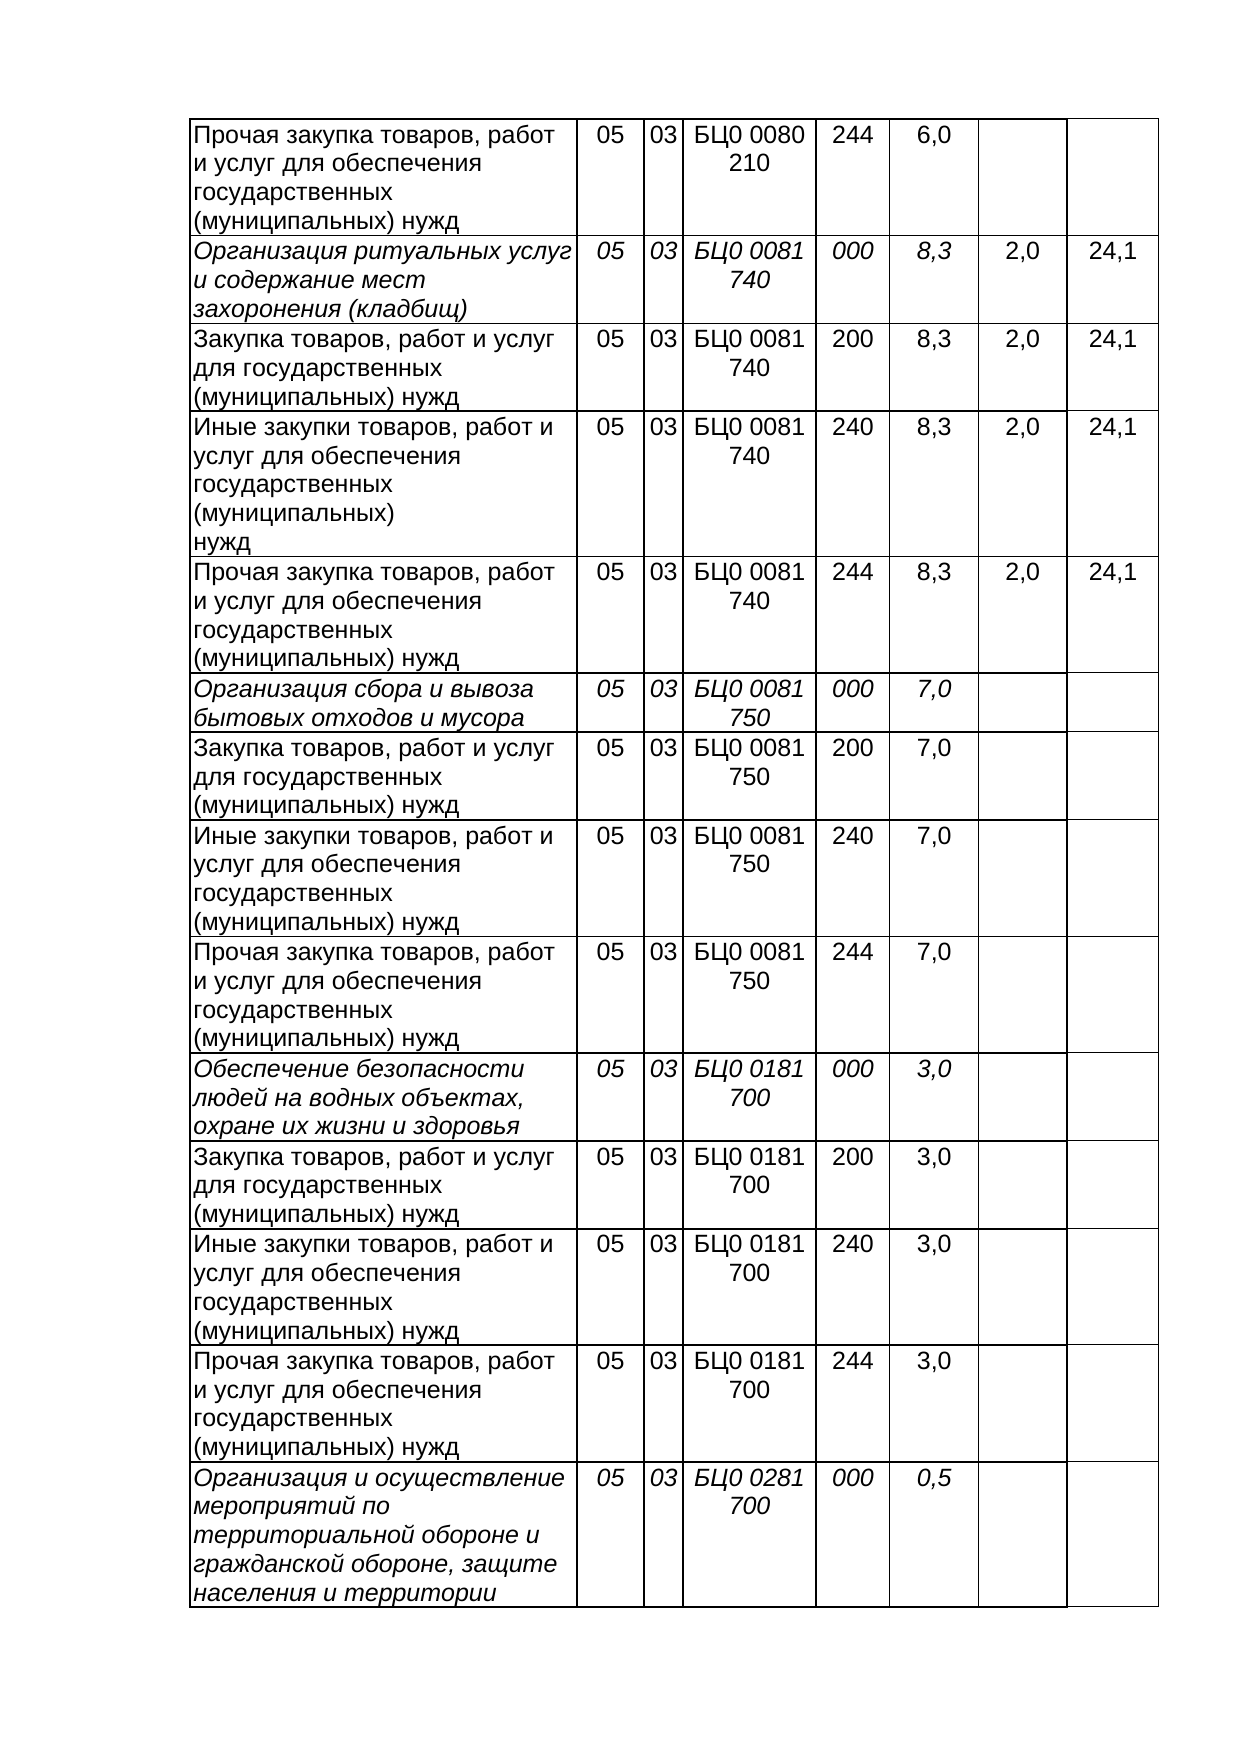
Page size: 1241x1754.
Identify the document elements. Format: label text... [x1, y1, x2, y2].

table_cell 05 [578, 120, 643, 235]
table_cell Прочая закупка товаров, работ и услуг для обеспечения государственных (муниципальных) нужд [191, 557, 576, 672]
table_cell 0,5 [890, 1463, 978, 1606]
table_cell [1068, 1229, 1158, 1344]
table_cell [1068, 1462, 1158, 1606]
table_cell БЦ0 0181 700 [684, 1230, 815, 1344]
table_cell [1068, 937, 1158, 1052]
table_cell 000 [817, 236, 889, 322]
table_cell [979, 120, 1066, 235]
table_cell БЦ0 0281 700 [684, 1463, 815, 1606]
table_cell 7,0 [890, 821, 978, 936]
table_cell 05 [578, 1142, 643, 1228]
table_cell [979, 1230, 1066, 1344]
table_cell Иные закупки товаров, работ и услуг для обеспечения государственных (муниципальных) нужд [191, 821, 576, 936]
table_cell 05 [578, 674, 643, 731]
table_cell БЦ0 0081 750 [684, 733, 815, 819]
table_cell 7,0 [890, 674, 978, 731]
table_cell [979, 1054, 1066, 1140]
table_cell [1068, 1053, 1158, 1140]
table_cell 6,0 [890, 120, 978, 235]
table_cell 05 [578, 1346, 643, 1461]
table_cell [979, 1463, 1066, 1606]
table_cell БЦ0 0181 700 [684, 1346, 815, 1461]
table_cell 03 [645, 1054, 682, 1140]
table_cell Организация сбора и вывоза бытовых отходов и мусора [191, 674, 576, 731]
table_cell Прочая закупка товаров, работ и услуг для обеспечения государственных (муниципальных) нужд [191, 1346, 576, 1461]
table_cell 3,0 [890, 1054, 978, 1140]
table_cell 240 [817, 412, 889, 556]
table_cell 03 [645, 1142, 682, 1228]
table_cell 200 [817, 733, 889, 819]
table_cell 8,3 [890, 236, 978, 322]
table_cell [979, 733, 1066, 819]
table_cell 8,3 [890, 557, 978, 672]
table_cell 3,0 [890, 1346, 978, 1461]
table_cell 05 [578, 324, 643, 410]
table_cell [1068, 1141, 1158, 1228]
table_cell 240 [817, 821, 889, 936]
table_cell 24,1 [1068, 557, 1158, 672]
table_cell [979, 1142, 1066, 1228]
table_cell 24,1 [1068, 411, 1158, 556]
table_cell 03 [645, 1463, 682, 1606]
table_cell 03 [645, 1346, 682, 1461]
table_cell Прочая закупка товаров, работ и услуг для обеспечения государственных (муниципальных) нужд [191, 937, 576, 1052]
table_cell 05 [578, 236, 643, 322]
table_cell 03 [645, 412, 682, 556]
table_cell 2,0 [979, 557, 1066, 672]
table_cell Организация ритуальных услуг и содержание мест захоронения (кладбищ) [191, 236, 576, 322]
table_cell Закупка товаров, работ и услуг для государственных (муниципальных) нужд [191, 324, 576, 410]
table_cell 05 [578, 412, 643, 556]
table_cell 7,0 [890, 733, 978, 819]
table_cell 244 [817, 120, 889, 235]
table_cell 03 [645, 324, 682, 410]
table_cell 3,0 [890, 1142, 978, 1228]
table_cell 2,0 [979, 236, 1066, 322]
table_cell БЦ0 0081 750 [684, 674, 815, 731]
table_cell БЦ0 0181 700 [684, 1054, 815, 1140]
table_cell 240 [817, 1230, 889, 1344]
table_cell 03 [645, 733, 682, 819]
table_cell [1068, 1345, 1158, 1461]
table_cell 03 [645, 557, 682, 672]
table_cell БЦ0 0081 740 [684, 557, 815, 672]
table_cell 000 [817, 674, 889, 731]
table_cell 244 [817, 937, 889, 1052]
table_cell 03 [645, 674, 682, 731]
table_cell 05 [578, 1463, 643, 1606]
table_cell 8,3 [890, 412, 978, 556]
table_cell [1068, 732, 1158, 819]
table_cell БЦ0 0081 740 [684, 412, 815, 556]
table_cell Иные закупки товаров, работ и услуг для обеспечения государственных (муниципальных) нужд [191, 412, 576, 556]
table_cell [1068, 673, 1158, 731]
table_cell Иные закупки товаров, работ и услуг для обеспечения государственных (муниципальных) нужд [191, 1230, 576, 1344]
table_cell 24,1 [1068, 324, 1158, 410]
table_cell 000 [817, 1054, 889, 1140]
table_cell 03 [645, 821, 682, 936]
table_cell [1068, 820, 1158, 936]
table_cell БЦ0 0080 210 [684, 120, 815, 235]
table_cell 03 [645, 120, 682, 235]
table_cell [1068, 119, 1158, 235]
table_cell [191, 1463, 576, 1606]
table_cell 03 [645, 937, 682, 1052]
table_cell Обеспечение безопасности людей на водных объектах, охране их жизни и здоровья [191, 1054, 576, 1140]
table_cell 3,0 [890, 1230, 978, 1344]
table_cell 7,0 [890, 937, 978, 1052]
table_cell БЦ0 0181 700 [684, 1142, 815, 1228]
table_cell Закупка товаров, работ и услуг для государственных (муниципальных) нужд [191, 733, 576, 819]
table_cell 200 [817, 324, 889, 410]
table_cell [979, 674, 1066, 731]
table_cell 244 [817, 557, 889, 672]
table_cell Прочая закупка товаров, работ и услуг для обеспечения государственных (муниципальных) нужд [191, 120, 576, 235]
table_cell БЦ0 0081 740 [684, 324, 815, 410]
table_cell 000 [817, 1463, 889, 1606]
table_cell 05 [578, 821, 643, 936]
table_cell 03 [645, 236, 682, 322]
table_cell [979, 937, 1066, 1052]
table_cell Закупка товаров, работ и услуг для государственных (муниципальных) нужд [191, 1142, 576, 1228]
table_cell 05 [578, 557, 643, 672]
table_cell 8,3 [890, 324, 978, 410]
table_cell БЦ0 0081 750 [684, 937, 815, 1052]
table_cell 200 [817, 1142, 889, 1228]
table_cell 05 [578, 1230, 643, 1344]
table_cell БЦ0 0081 750 [684, 821, 815, 936]
table_cell 05 [578, 733, 643, 819]
table_cell [979, 821, 1066, 936]
table_cell БЦ0 0081 740 [684, 236, 815, 322]
table_cell 24,1 [1068, 236, 1158, 322]
table_cell [979, 1346, 1066, 1461]
table_cell 244 [817, 1346, 889, 1461]
table_cell 05 [578, 937, 643, 1052]
table_cell 05 [578, 1054, 643, 1140]
table_cell 2,0 [979, 324, 1066, 410]
table_cell 2,0 [979, 412, 1066, 556]
table_cell 03 [645, 1230, 682, 1344]
